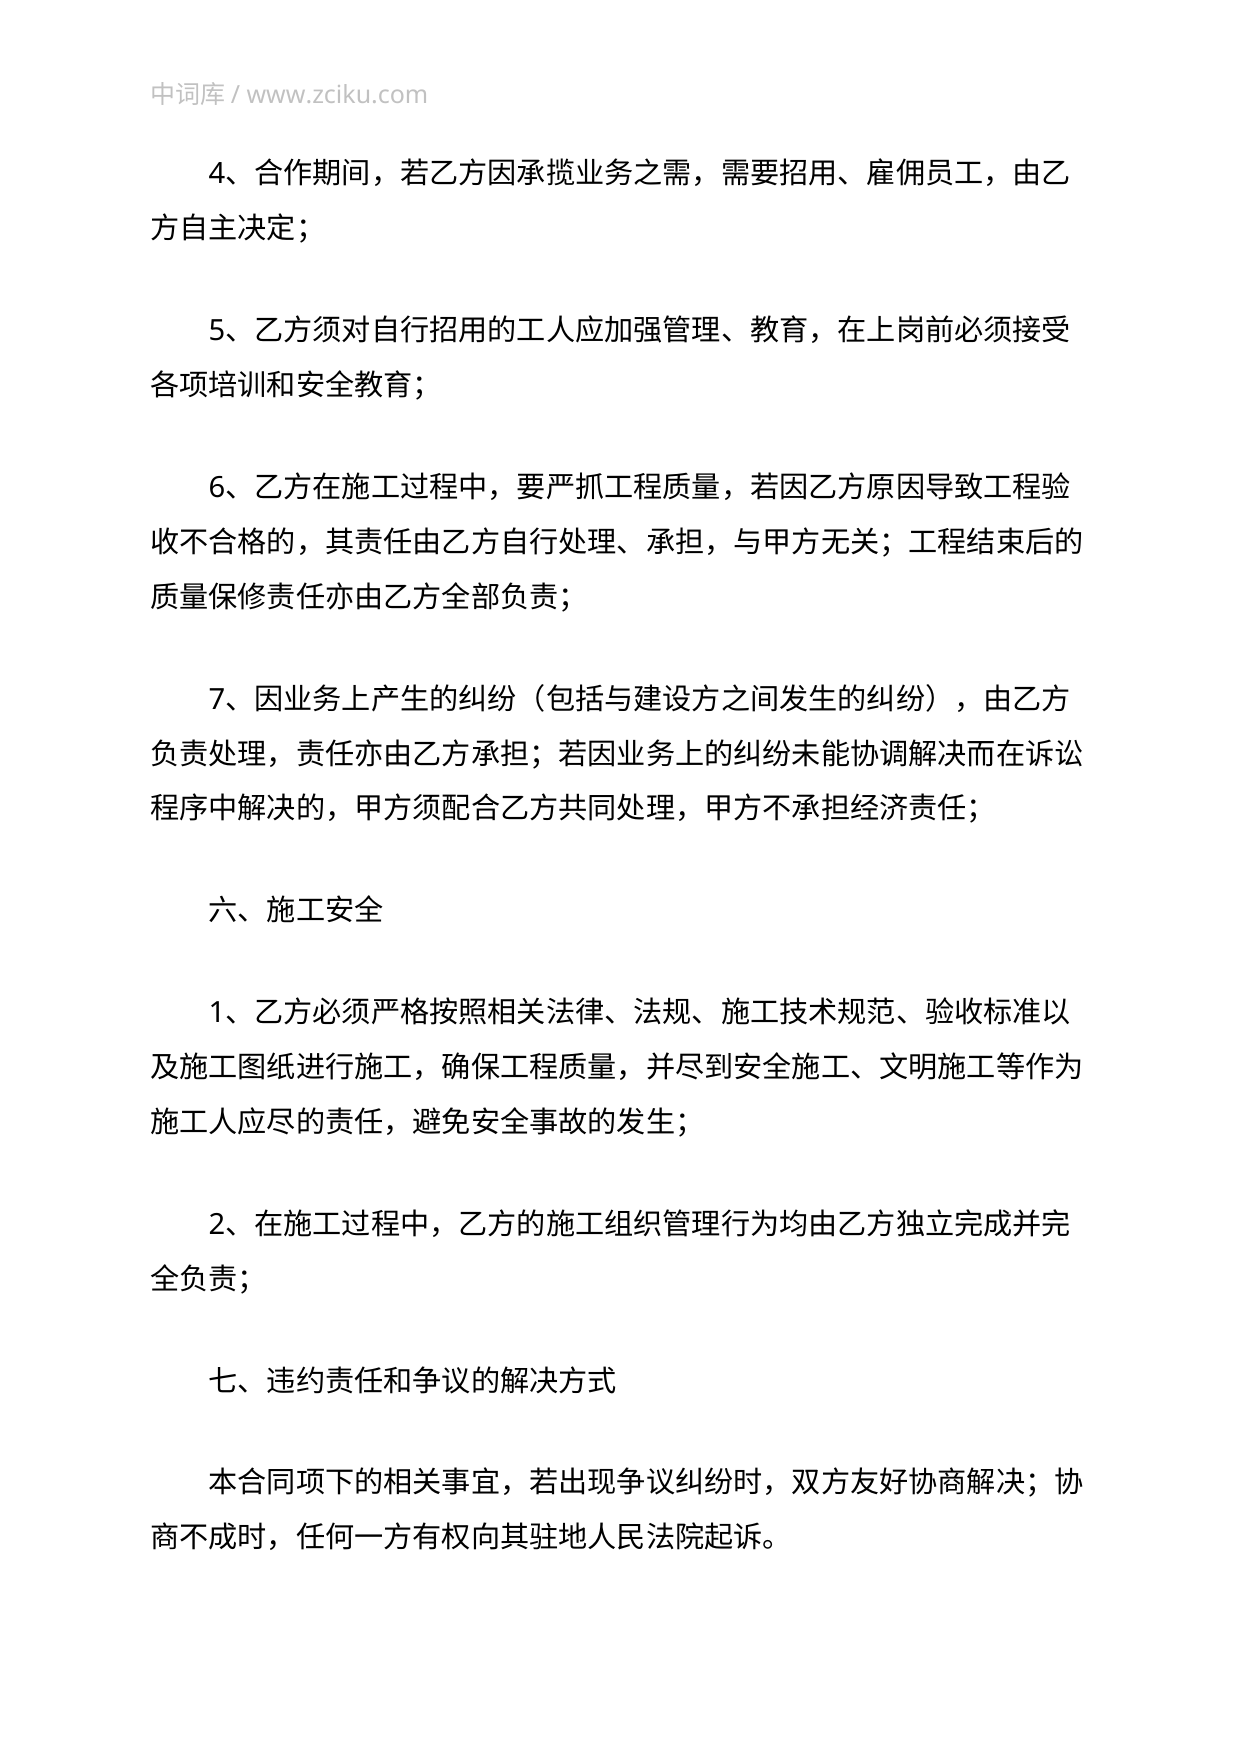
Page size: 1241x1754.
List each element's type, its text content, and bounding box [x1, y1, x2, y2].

text 2、在施工过程中，乙方的施工组织管理行为均由乙方独立完成并完全负责； [150, 1200, 1090, 1298]
text 1、乙方必须严格按照相关法律、法规、施工技术规范、验收标准以及施工图纸进行施工，确保工程质量，并尽到安全施工、文明施工等作为施工人应尽的责任，避免安全事故的发生； [150, 989, 1090, 1141]
text 本合同项下的相关事宜，若出现争议纠纷时，双方友好协商解决；协商不成时，任何一方有权向其驻地人民法院起诉。 [150, 1459, 1090, 1556]
text 六、施工安全 [150, 887, 1090, 929]
text 4、合作期间，若乙方因承揽业务之需，需要招用、雇佣员工，由乙方自主决定； [150, 150, 1090, 247]
text 7、因业务上产生的纠纷（包括与建设方之间发生的纠纷），由乙方负责处理，责任亦由乙方承担；若因业务上的纠纷未能协调解决而在诉讼程序中解决的，甲方须配合乙方共同处理，甲方不承担经济责任； [150, 675, 1090, 827]
text 七、违约责任和争议的解决方式 [150, 1357, 1090, 1399]
text 6、乙方在施工过程中，要严抓工程质量，若因乙方原因导致工程验收不合格的，其责任由乙方自行处理、承担，与甲方无关；工程结束后的质量保修责任亦由乙方全部负责； [150, 463, 1090, 616]
text 5、乙方须对自行招用的工人应加强管理、教育，在上岗前必须接受各项培训和安全教育； [150, 307, 1090, 404]
